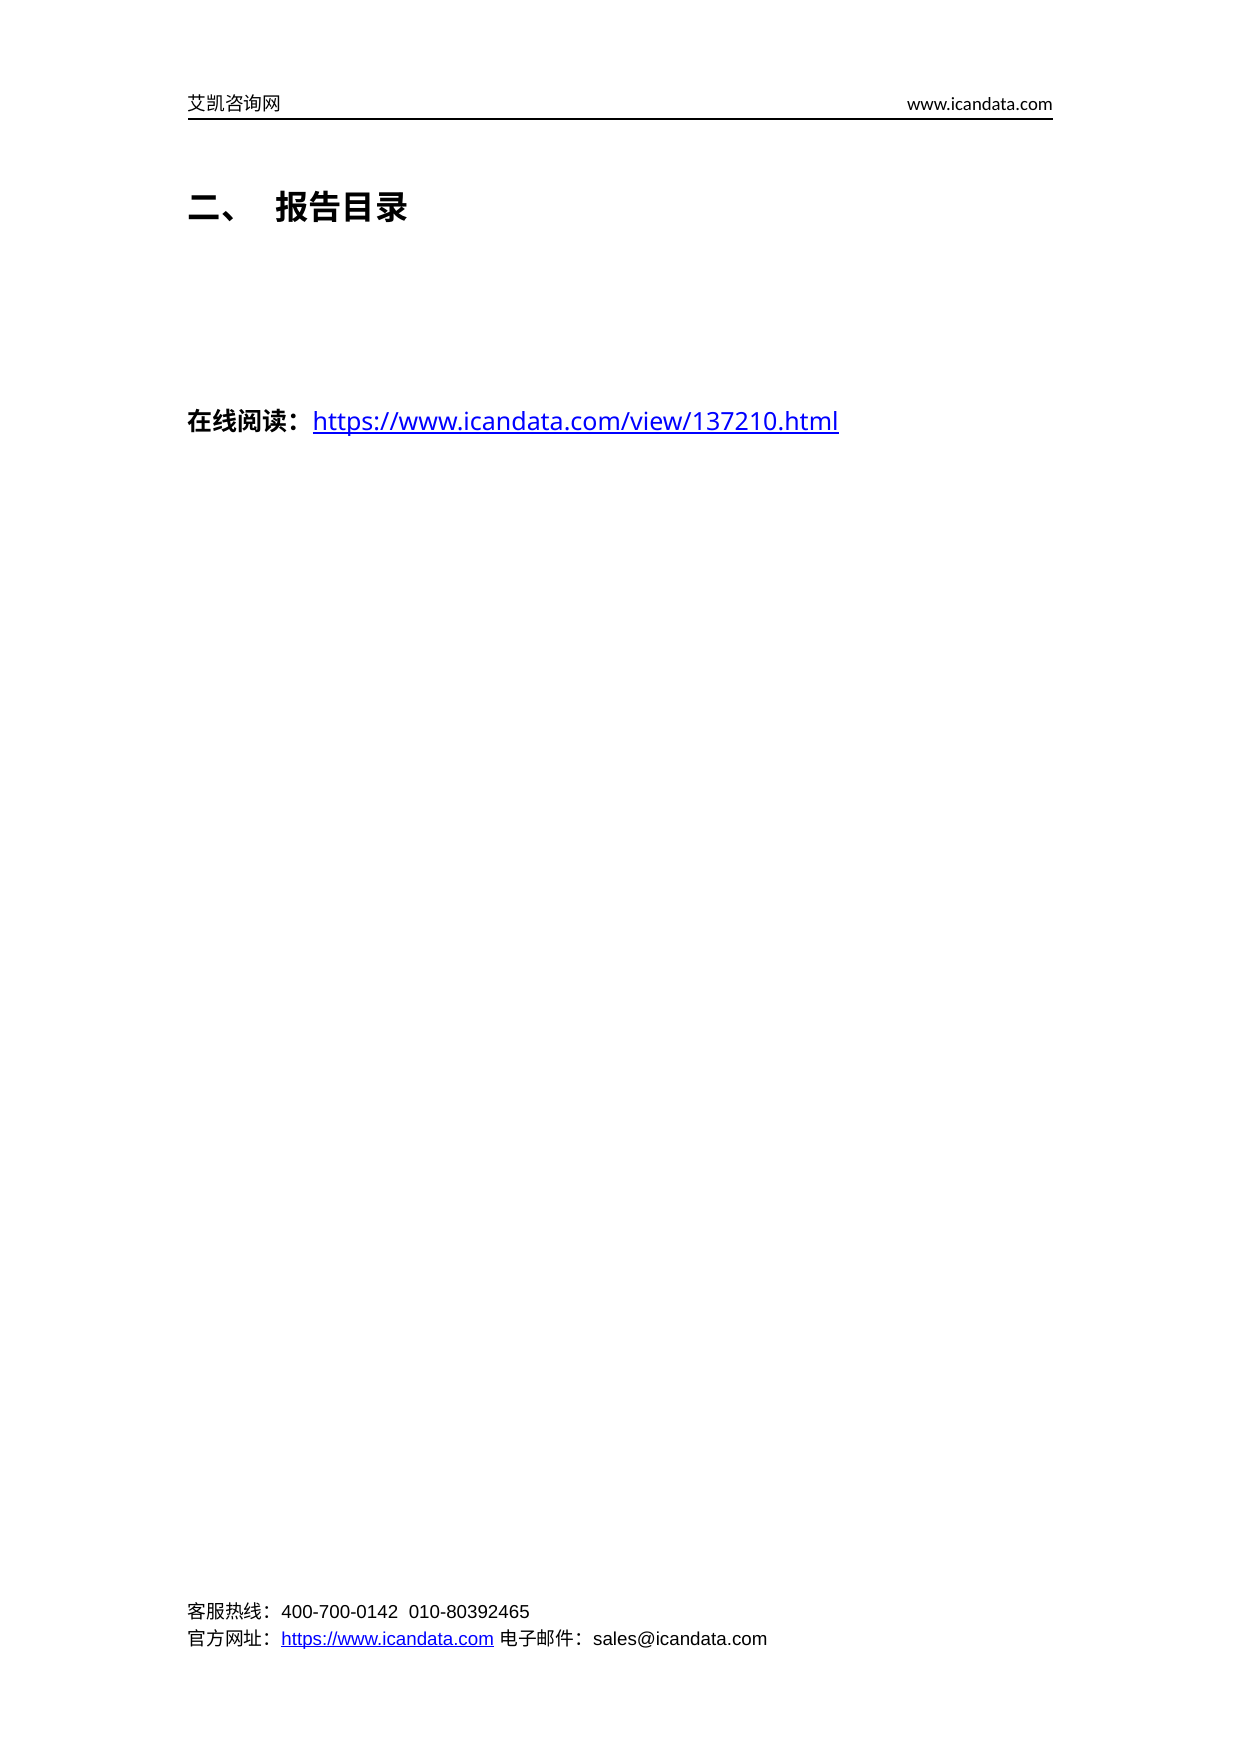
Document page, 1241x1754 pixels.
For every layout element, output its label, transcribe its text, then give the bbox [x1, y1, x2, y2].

text 在线阅读：https://www.icandata.com/view/137210.html [187, 387, 1053, 452]
subtitle 报告目录 [187, 172, 1053, 237]
